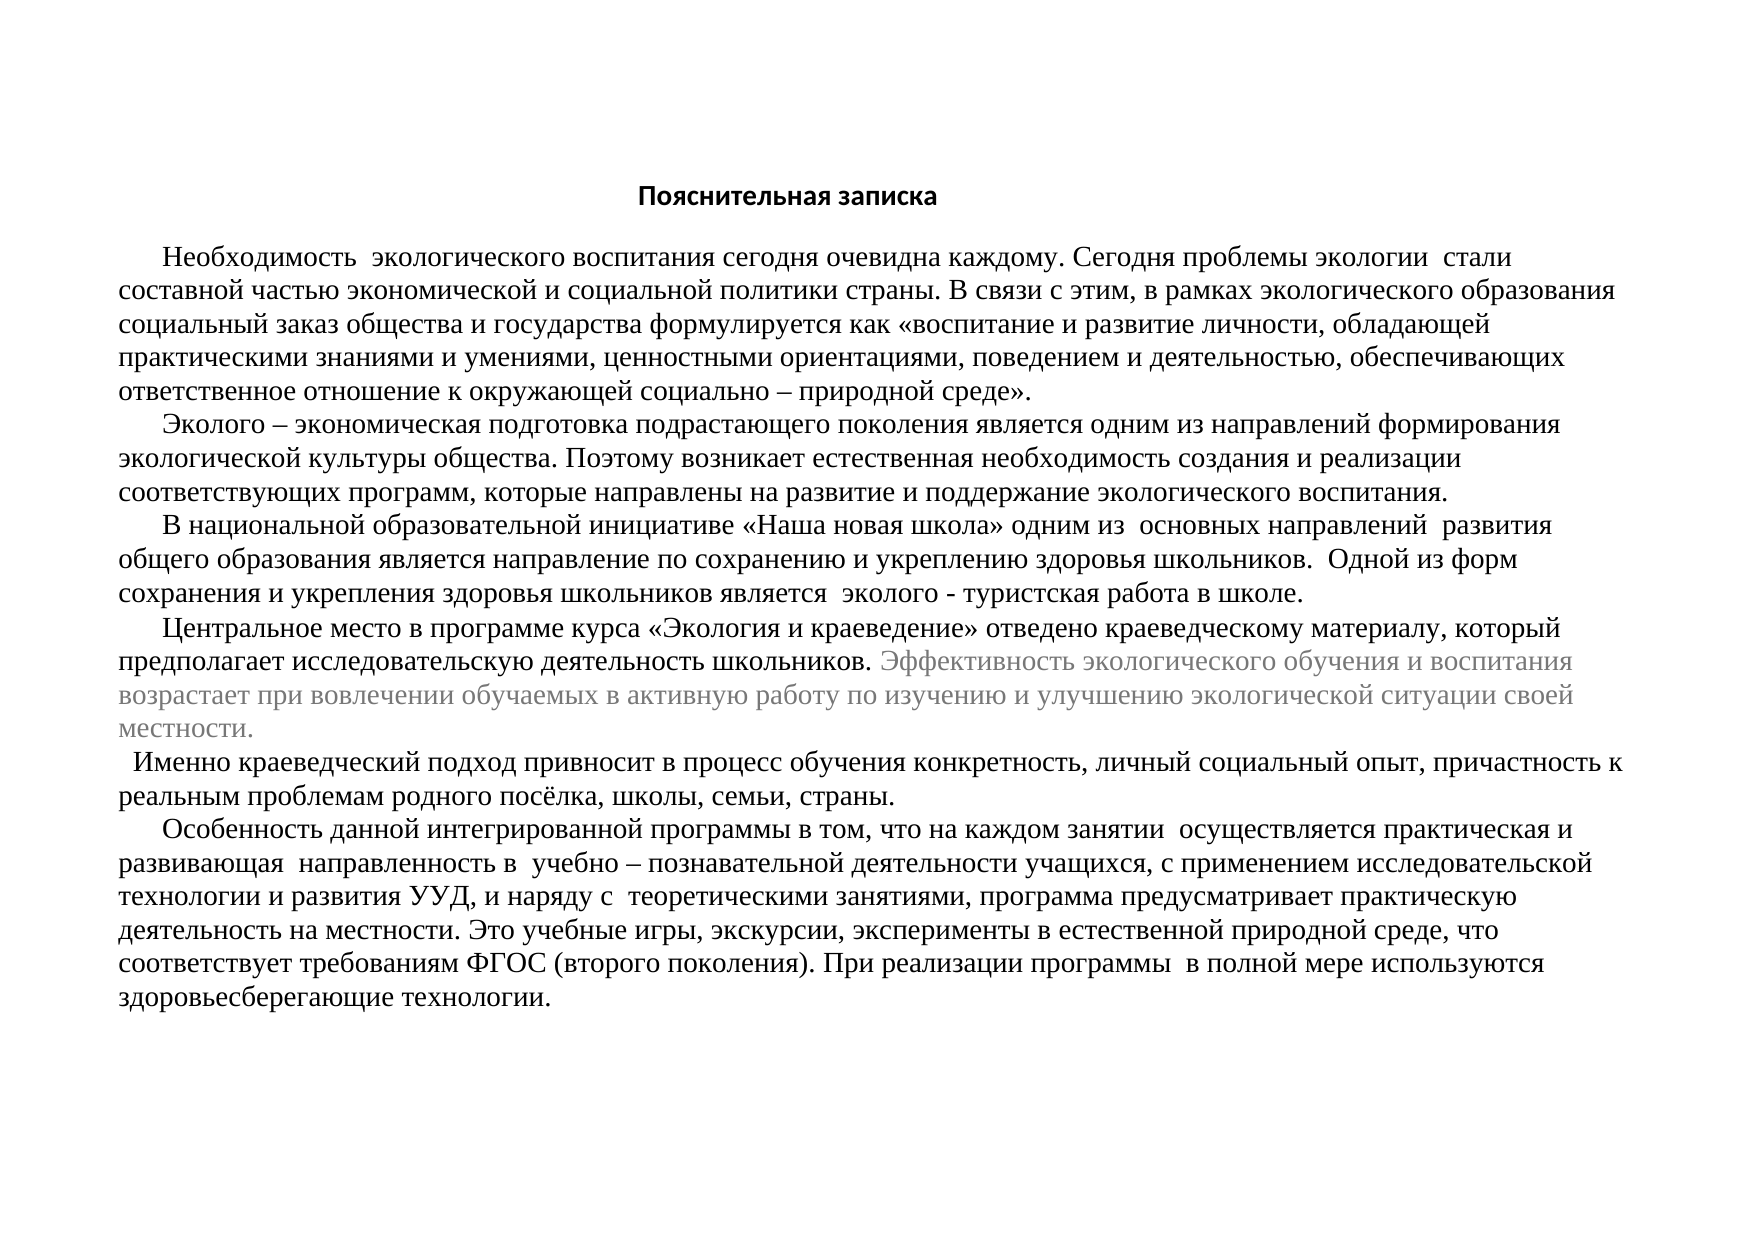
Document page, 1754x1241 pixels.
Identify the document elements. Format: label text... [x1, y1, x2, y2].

text Центральное место в программе курса «Экология и краеведение» отведено краеведческому материалу, который предполагает исследовательскую деятельность школьников. Эффективность экологического обучения и воспитания возрастает при вовлечении обучаемых в активную работу по изучению и улучшению экологической ситуации своей местности. [118, 610, 1636, 744]
text Пояснительная записка [118, 177, 1636, 213]
text Необходимость экологического воспитания сегодня очевидна каждому. Сегодня проблемы экологии стали составной частью экономической и социальной политики страны. В связи с этим, в рамках экологического образования социальный заказ общества и государства формулируется как «воспитание и развитие личности, обладающей практическими знаниями и умениями, ценностными ориентациями, поведением и деятельностью, обеспечивающих ответственное отношение к окружающей социально – природной среде». [118, 239, 1636, 407]
text Именно краеведческий подход привносит в процесс обучения конкретность, личный социальный опыт, причастность к реальным проблемам родного посёлка, школы, семьи, страны. [118, 744, 1636, 811]
text Эколого – экономическая подготовка подрастающего поколения является одним из направлений формирования экологической культуры общества. Поэтому возникает естественная необходимость создания и реализации соответствующих программ, которые направлены на развитие и поддержание экологического воспитания. [118, 407, 1636, 507]
text В национальной образовательной инициативе «Наша новая школа» одним из основных направлений развития общего образования является направление по сохранению и укреплению здоровья школьников. Одной из форм сохранения и укрепления здоровья школьников является эколого - туристская работа в школе. [118, 507, 1636, 610]
text Особенность данной интегрированной программы в том, что на каждом занятии осуществляется практическая и развивающая направленность в учебно – познавательной деятельности учащихся, с применением исследовательской технологии и развития УУД, и наряду с теоретическими занятиями, программа предусматривает практическую деятельность на местности. Это учебные игры, экскурсии, эксперименты в естественной природной среде, что соответствует требованиям ФГОС (второго поколения). При реализации программы в полной мере используются здоровьесберегающие технологии. [118, 811, 1636, 1012]
